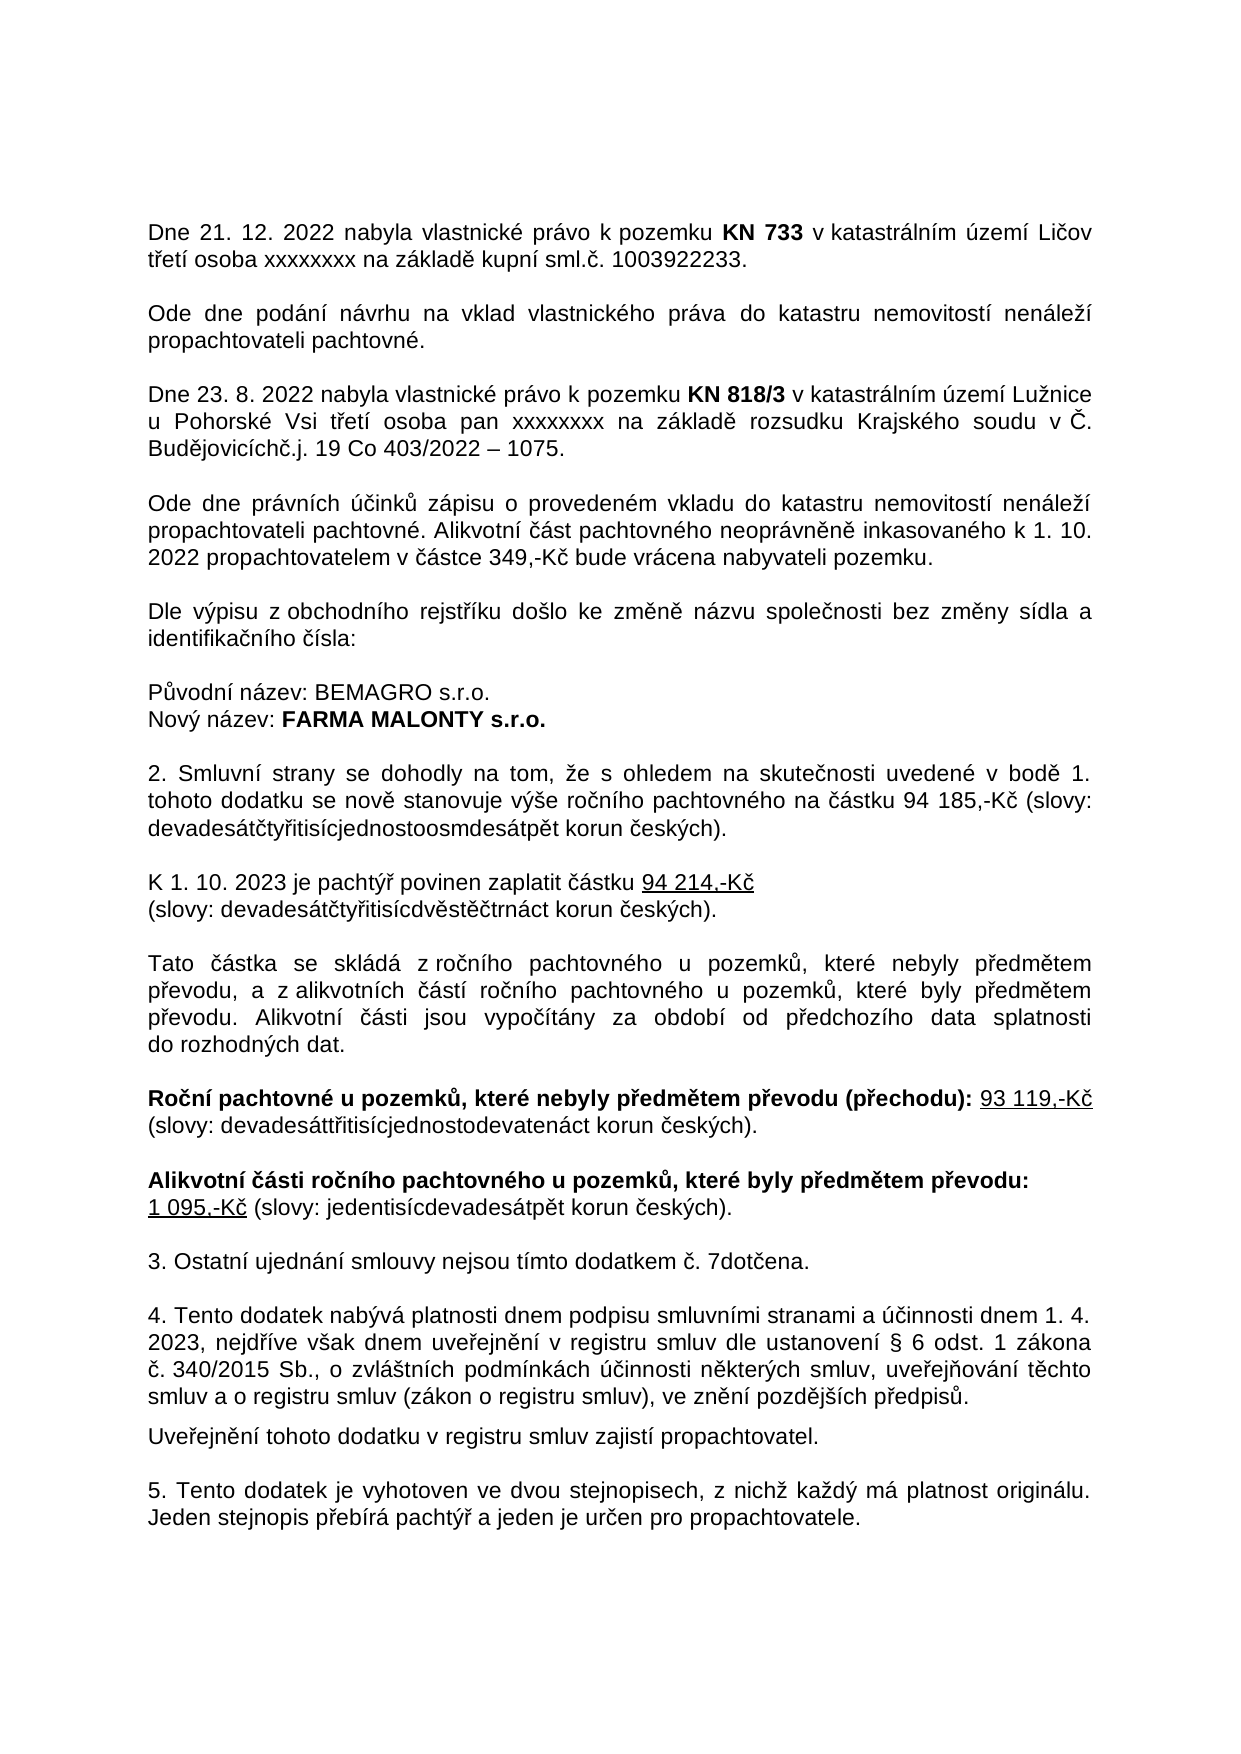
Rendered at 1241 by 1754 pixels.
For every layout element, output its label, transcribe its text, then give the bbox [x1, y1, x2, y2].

text Tato částka se skládá z ročního pachtovného u pozemků, které nebyly předmětem převodu, a z alikvotních částí ročního pachtovného u pozemků, které byly předmětem převodu. Alikvotní části jsou vypočítány za období od předchozího data splatnosti do rozhodných dat. [148, 949, 1092, 1058]
text 2. Smluvní strany se dohodly na tom, že s ohledem na skutečnosti uvedené v bodě 1. tohoto dodatku se nově stanovuje výše ročního pachtovného na částku 94 185,-Kč (slovy: devadesátčtyřitisícjednostoosmdesátpět korun českých). [148, 760, 1092, 841]
text 3. Ostatní ujednání smlouvy nejsou tímto dodatkem č. 7dotčena. [148, 1247, 1092, 1274]
text 5. Tento dodatek je vyhotoven ve dvou stejnopisech, z nichž každý má platnost originálu. Jeden stejnopis přebírá pachtýř a jeden je určen pro propachtovatele. [148, 1476, 1092, 1531]
text Ode dne podání návrhu na vklad vlastnického práva do katastru nemovitostí nenáleží propachtovateli pachtovné. [148, 299, 1092, 353]
text K 1. 10. 2023 je pachtýř povinen zaplatit částku 94 214,-Kč [148, 868, 1092, 895]
text Alikvotní části ročního pachtovného u pozemků, které byly předmětem převodu: [148, 1166, 1092, 1193]
text (slovy: devadesátčtyřitisícdvěstěčtrnáct korun českých). [148, 895, 1092, 922]
text Ode dne právních účinků zápisu o provedeném vkladu do katastru nemovitostí nenáleží propachtovateli pachtovné. Alikvotní část pachtovného neoprávněně inkasovaného k 1. 10. 2022 propachtovatelem v částce 349,-Kč bude vrácena nabyvateli pozemku. [148, 489, 1092, 570]
text Nový název: FARMA MALONTY s.r.o. [148, 706, 1092, 733]
text 4. Tento dodatek nabývá platnosti dnem podpisu smluvními stranami a účinnosti dnem 1. 4. 2023, nejdříve však dnem uveřejnění v registru smluv dle ustanovení § 6 odst. 1 zákona č. 340/2015 Sb., o zvláštních podmínkách účinnosti některých smluv, uveřejňování těchto smluv a o registru smluv (zákon o registru smluv), ve znění pozdějších předpisů. [148, 1301, 1092, 1410]
text Uveřejnění tohoto dodatku v registru smluv zajistí propachtovatel. [148, 1422, 1092, 1449]
text Roční pachtovné u pozemků, které nebyly předmětem převodu (přechodu): 93 119,-Kč (slovy: devadesáttřitisícjednostodevatenáct korun českých). [148, 1085, 1092, 1139]
text Dne 23. 8. 2022 nabyla vlastnické právo k pozemku KN 818/3 v katastrálním území Lužnice u Pohorské Vsi třetí osoba pan xxxxxxxx na základě rozsudku Krajského soudu v Č. Budějovicíchč.j. 19 Co 403/2022 – 1075. [148, 381, 1092, 462]
text Dne 21. 12. 2022 nabyla vlastnické právo k pozemku KN 733 v katastrálním území Ličov třetí osoba xxxxxxxx na základě kupní sml.č. 1003922233. [148, 218, 1092, 272]
text Původní název: BEMAGRO s.r.o. [148, 678, 1092, 706]
text Dle výpisu z obchodního rejstříku došlo ke změně názvu společnosti bez změny sídla a identifikačního čísla: [148, 597, 1092, 651]
text 1 095,-Kč (slovy: jedentisícdevadesátpět korun českých). [148, 1193, 1092, 1220]
